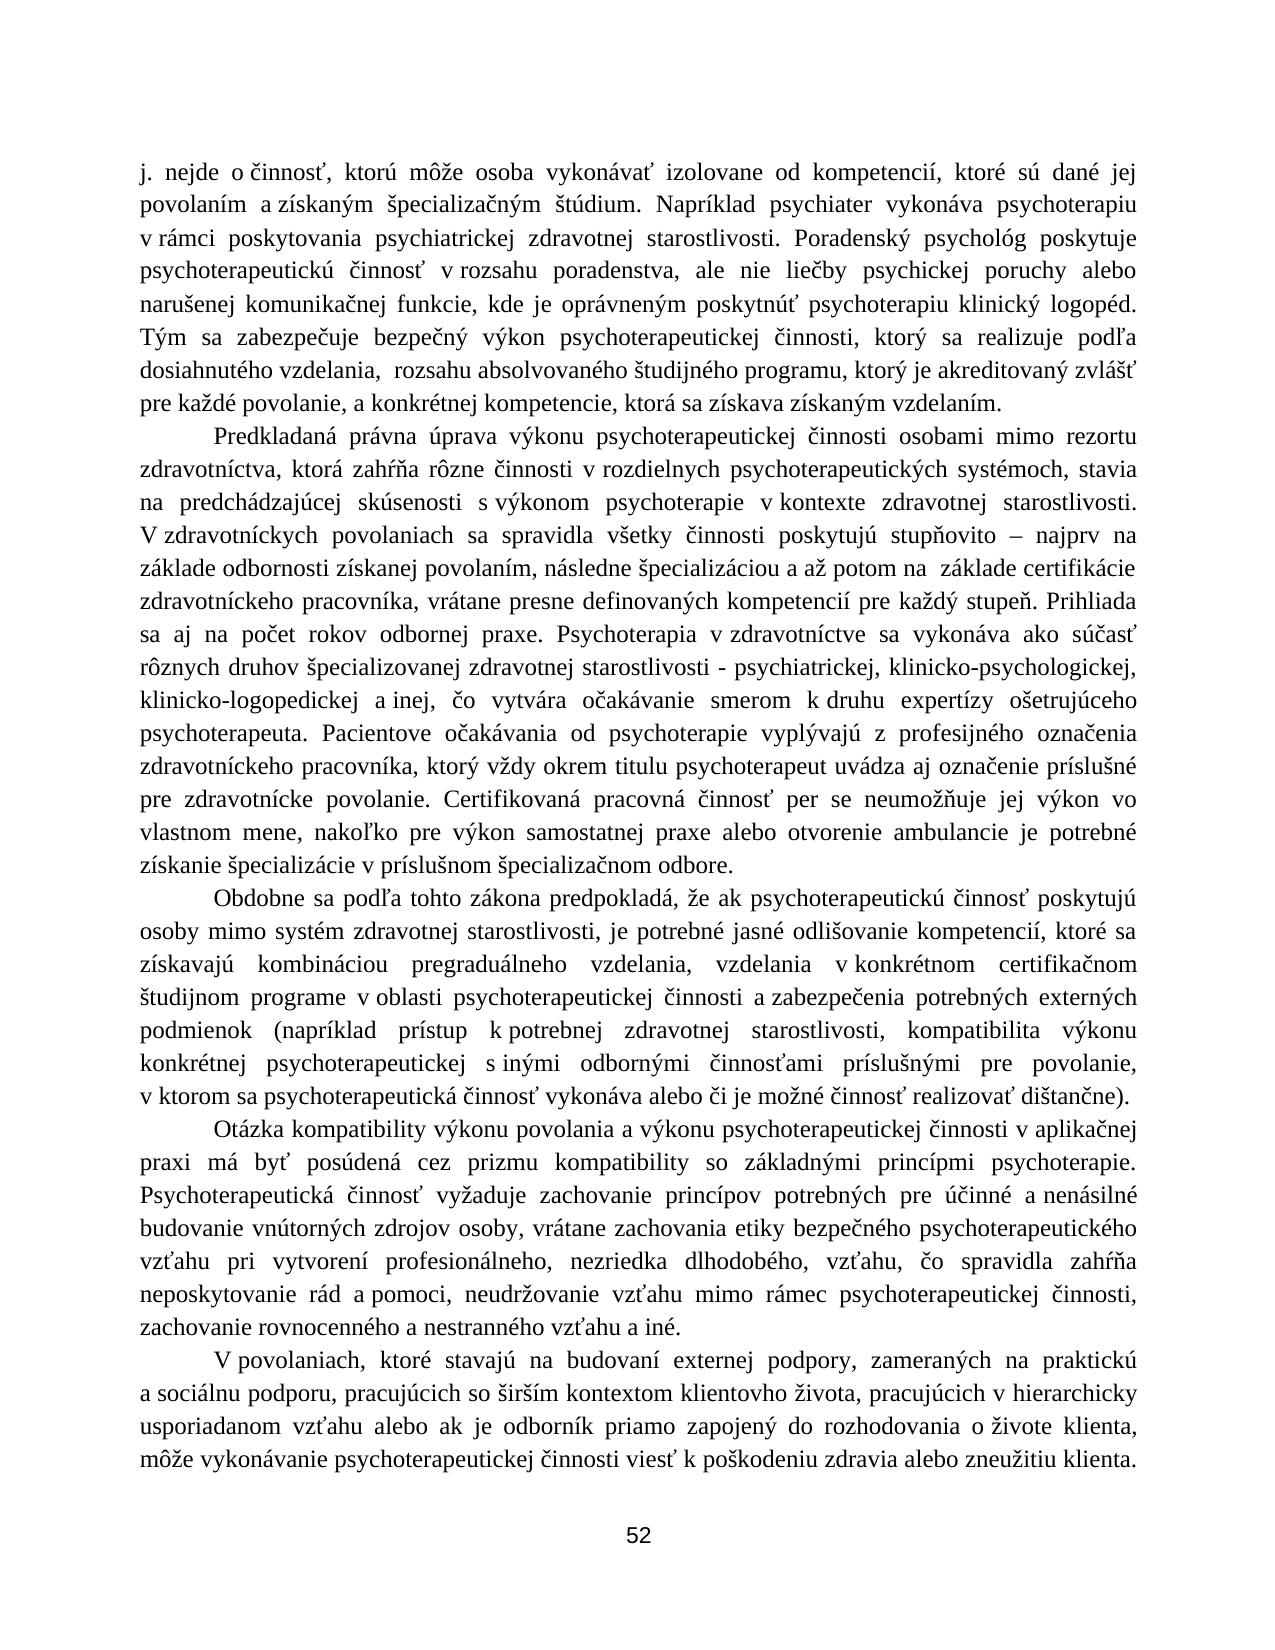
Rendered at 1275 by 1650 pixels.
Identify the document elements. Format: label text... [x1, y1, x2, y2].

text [139, 1345, 1137, 1473]
text Obdobne sa podľa tohto zákona predpokladá, že ak psychoterapeutickú činnosť poskytujú osoby mimo systém zdravotnej starostlivosti, je potrebné jasné odlišovanie kompetencií, ktoré sa získavajú kombináciou pregraduálneho vzdelania, vzdelania v konkrétnom certifikačnom študijnom programe v oblasti psychoterapeutickej činnosti a zabezpečenia potrebných externých podmienok (napríklad prístup k potrebnej zdravotnej starostlivosti, kompatibilita výkonu konkrétnej psychoterapeutickej s inými odbornými činnosťami príslušnými pre povolanie, v ktorom sa psychoterapeutická činnosť vykonáva alebo či je možné činnosť realizovať dištančne). [139, 883, 1137, 1110]
text Otázka kompatibility výkonu povolania a výkonu psychoterapeutickej činnosti v aplikačnej praxi má byť posúdená cez prizmu kompatibility so základnými princípmi psychoterapie. Psychoterapeutická činnosť vyžaduje zachovanie princípov potrebných pre účinné a nenásilné budovanie vnútorných zdrojov osoby, vrátane zachovania etiky bezpečného psychoterapeutického vzťahu pri vytvorení profesionálneho, nezriedka dlhodobého, vzťahu, čo spravidla zahŕňa neposkytovanie rád a pomoci, neudržovanie vzťahu mimo rámec psychoterapeutickej činnosti, zachovanie rovnocenného a nestranného vzťahu a iné. [139, 1114, 1137, 1341]
text Predkladaná právna úprava výkonu psychoterapeutickej činnosti osobami mimo rezortu zdravotníctva, ktorá zahŕňa rôzne činnosti v rozdielnych psychoterapeutických systémoch, stavia na predchádzajúcej skúsenosti s výkonom psychoterapie v kontexte zdravotnej starostlivosti. V zdravotníckych povolaniach sa spravidla všetky činnosti poskytujú stupňovito – najprv na základe odbornosti získanej povolaním, následne špecializáciou a až potom na základe certifikácie zdravotníckeho pracovníka, vrátane presne definovaných kompetencií pre každý stupeň. Prihliada sa aj na počet rokov odbornej praxe. Psychoterapia v zdravotníctve sa vykonáva ako súčasť rôznych druhov špecializovanej zdravotnej starostlivosti - psychiatrickej, klinicko-psychologickej, klinicko-logopedickej a inej, čo vytvára očakávanie smerom k druhu expertízy ošetrujúceho psychoterapeuta. Pacientove očakávania od psychoterapie vyplývajú z profesijného označenia zdravotníckeho pracovníka, ktorý vždy okrem titulu psychoterapeut uvádza aj označenie príslušné pre zdravotnícke povolanie. Certifikovaná pracovná činnosť per se neumožňuje jej výkon vo vlastnom mene, nakoľko pre výkon samostatnej praxe alebo otvorenie ambulancie je potrebné získanie špecializácie v príslušnom špecializačnom odbore. [139, 421, 1137, 879]
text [139, 157, 1137, 416]
